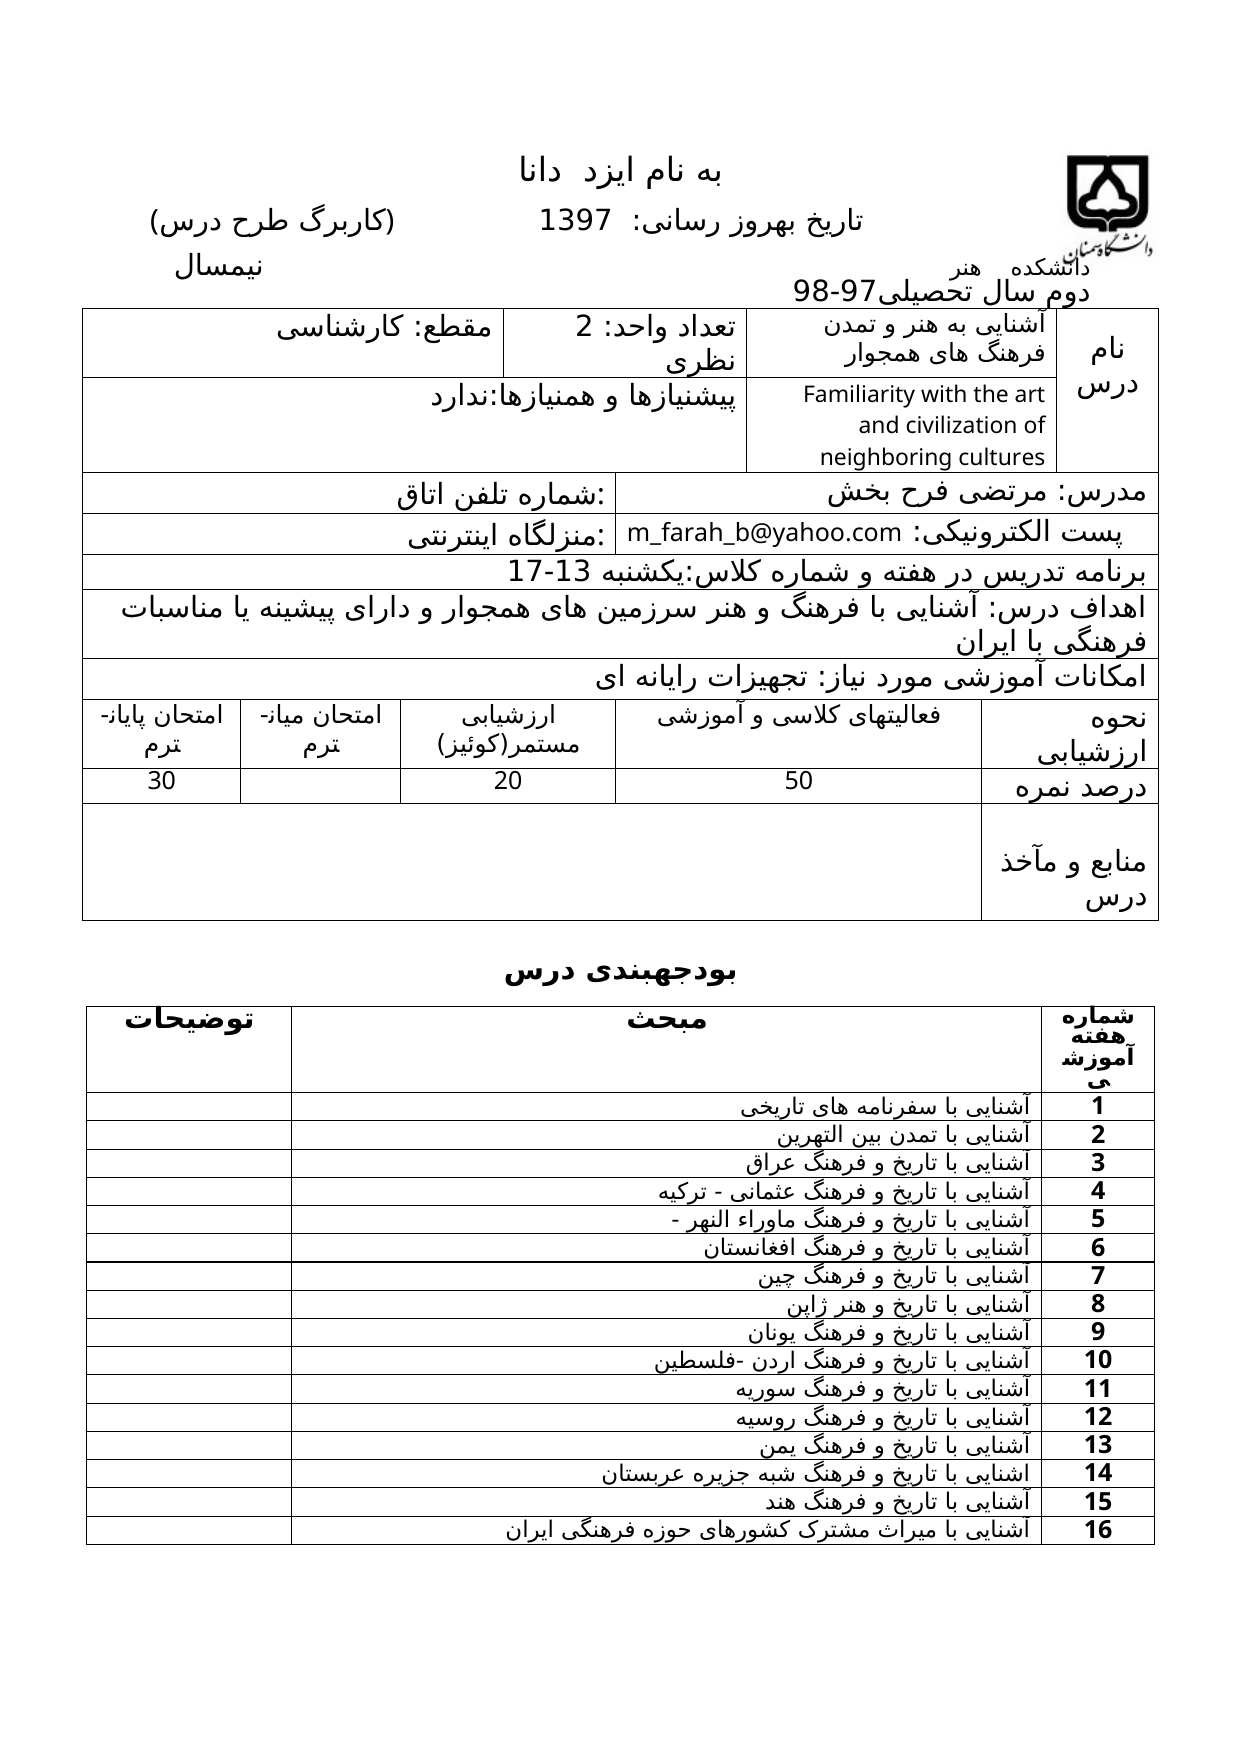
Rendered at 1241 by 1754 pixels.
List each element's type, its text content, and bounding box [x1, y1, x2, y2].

table_cell آشنایی با تاریخ و فرهنگ عراق [292, 1150, 1041, 1177]
text به نام ایزد دانا [150, 150, 1090, 189]
table_cell 11 [1042, 1375, 1154, 1403]
table_cell 2 [1042, 1121, 1154, 1148]
text دانشکده هنر نیمسال دوم سال تحصیلی97-98 [150, 254, 1090, 308]
table_cell آشنایی با تاریخ و فرهنگ افغانستان [292, 1234, 1041, 1261]
table_cell 7 [1042, 1263, 1154, 1290]
text (کاربرگ طرح درس) تاریخ بهروز رسانی: 1397 [150, 206, 1090, 237]
table_cell 8 [1042, 1291, 1154, 1318]
table_cell 20 [401, 769, 615, 803]
table_cell مدرس: مرتضی فرح بخش [616, 473, 1158, 513]
table_cell 4 [1042, 1178, 1154, 1205]
table_cell [87, 1263, 291, 1290]
table_cell آشنایی با تاریخ و هنر ژاپن [292, 1291, 1041, 1318]
table_cell [87, 1375, 291, 1403]
table_cell آشنایی با سفرنامه های تاریخی [292, 1093, 1041, 1120]
table_cell آشنایی با تاریخ و فرهنگ یمن [292, 1432, 1041, 1459]
table_cell [87, 1150, 291, 1177]
table_cell [83, 804, 981, 919]
table_cell آشنایی با میراث مشترک کشورهای حوزه فرهنگی ایران [292, 1517, 1041, 1544]
table_cell آشنایی با تاریخ و فرهنگ چین [292, 1263, 1041, 1290]
table_cell پیشنیازها و همنیازها:ندارد [83, 378, 746, 472]
table_cell [87, 1121, 291, 1148]
text بودجهبندی درس [150, 952, 1090, 986]
table_cell [87, 1432, 291, 1459]
table_cell 13 [1042, 1432, 1154, 1459]
table_cell [87, 1460, 291, 1487]
table_header توضیحات [87, 1007, 291, 1092]
table_header شماره هفته آموزشی [1042, 1007, 1154, 1092]
table_cell [87, 1178, 291, 1205]
table_cell شماره تلفن اتاق: [83, 473, 615, 513]
table_cell 3 [1042, 1150, 1154, 1177]
table_cell [87, 1404, 291, 1431]
picture [1051, 150, 1172, 274]
table_cell 14 [1042, 1460, 1154, 1487]
table_cell آشنایی با تاریخ و فرهنگ سوریه [292, 1375, 1041, 1403]
table_cell اهداف درس: آشنایی با فرهنگ و هنر سرزمین های همجوار و دارای پیشینه یا مناسبات فرهنگی با ایران [83, 590, 1158, 658]
table_cell 12 [1042, 1404, 1154, 1431]
table_cell آشنایی با تمدن بین التهرین [292, 1121, 1041, 1148]
table_cell 1 [1042, 1093, 1154, 1120]
table_cell 6 [1042, 1234, 1154, 1261]
table_cell [87, 1517, 291, 1544]
table_cell منزلگاه اینترنتی: [83, 514, 615, 554]
table_header تعداد واحد: 2 نظری [504, 309, 746, 377]
table_cell 9 [1042, 1319, 1154, 1346]
table_cell 16 [1042, 1517, 1154, 1544]
table_cell امتحان پایانترم [83, 700, 240, 768]
table_cell منابع و مآخذ درس [982, 804, 1158, 919]
table_cell اشنایی با تاریخ و فرهنگ شبه جزیره عربستان [292, 1460, 1041, 1487]
table_cell 50 [616, 769, 981, 803]
table_cell [87, 1488, 291, 1516]
table_cell Familiarity with the art and civilization of neighboring cultures [747, 378, 1056, 472]
table_cell فعالیتهای کلاسی و آموزشی [616, 700, 981, 768]
table_cell آشنایی با تاریخ و فرهنگ اردن -فلسطین [292, 1347, 1041, 1374]
table_cell [87, 1319, 291, 1346]
table_header مبحث [292, 1007, 1041, 1092]
table_cell 10 [1042, 1347, 1154, 1374]
table_header مقطع: کارشناسی [83, 309, 503, 377]
table_cell آشنایی با تاریخ و فرهنگ یونان [292, 1319, 1041, 1346]
table_header نام درس [1057, 309, 1158, 472]
table_cell درصد نمره [982, 769, 1158, 803]
table_cell [87, 1291, 291, 1318]
table_cell امکانات آموزشی مورد نیاز: تجهیزات رایانه ای [83, 659, 1158, 699]
table_header آشنایی به هنر و تمدن فرهنگ های همجوار [747, 309, 1056, 377]
table_cell آشنایی با تاریخ و فرهنگ هند [292, 1488, 1041, 1516]
table_cell پست الکترونیکی: m_farah_b@yahoo.com [616, 514, 1158, 554]
table_cell نحوه ارزشیابی [982, 700, 1158, 768]
table_cell 30 [83, 769, 240, 803]
table_cell [87, 1234, 291, 1261]
table_cell امتحان میانترم [241, 700, 400, 768]
table_cell آشنایی با تاریخ و فرهنگ عثمانی - ترکیه [292, 1178, 1041, 1205]
table_cell آشنایی با تاریخ و فرهنگ روسیه [292, 1404, 1041, 1431]
table_cell آشنایی با تاریخ و فرهنگ ماوراء النهر - [292, 1206, 1041, 1233]
table_cell [87, 1093, 291, 1120]
table_cell [87, 1206, 291, 1233]
table_cell 5 [1042, 1206, 1154, 1233]
table_cell [241, 769, 400, 803]
table_cell برنامه تدریس در هفته و شماره کلاس:یکشنبه 13-17 [83, 555, 1158, 589]
table_cell 15 [1042, 1488, 1154, 1516]
table_cell ارزشیابی مستمر(کوئیز) [401, 700, 615, 768]
table_cell [87, 1347, 291, 1374]
